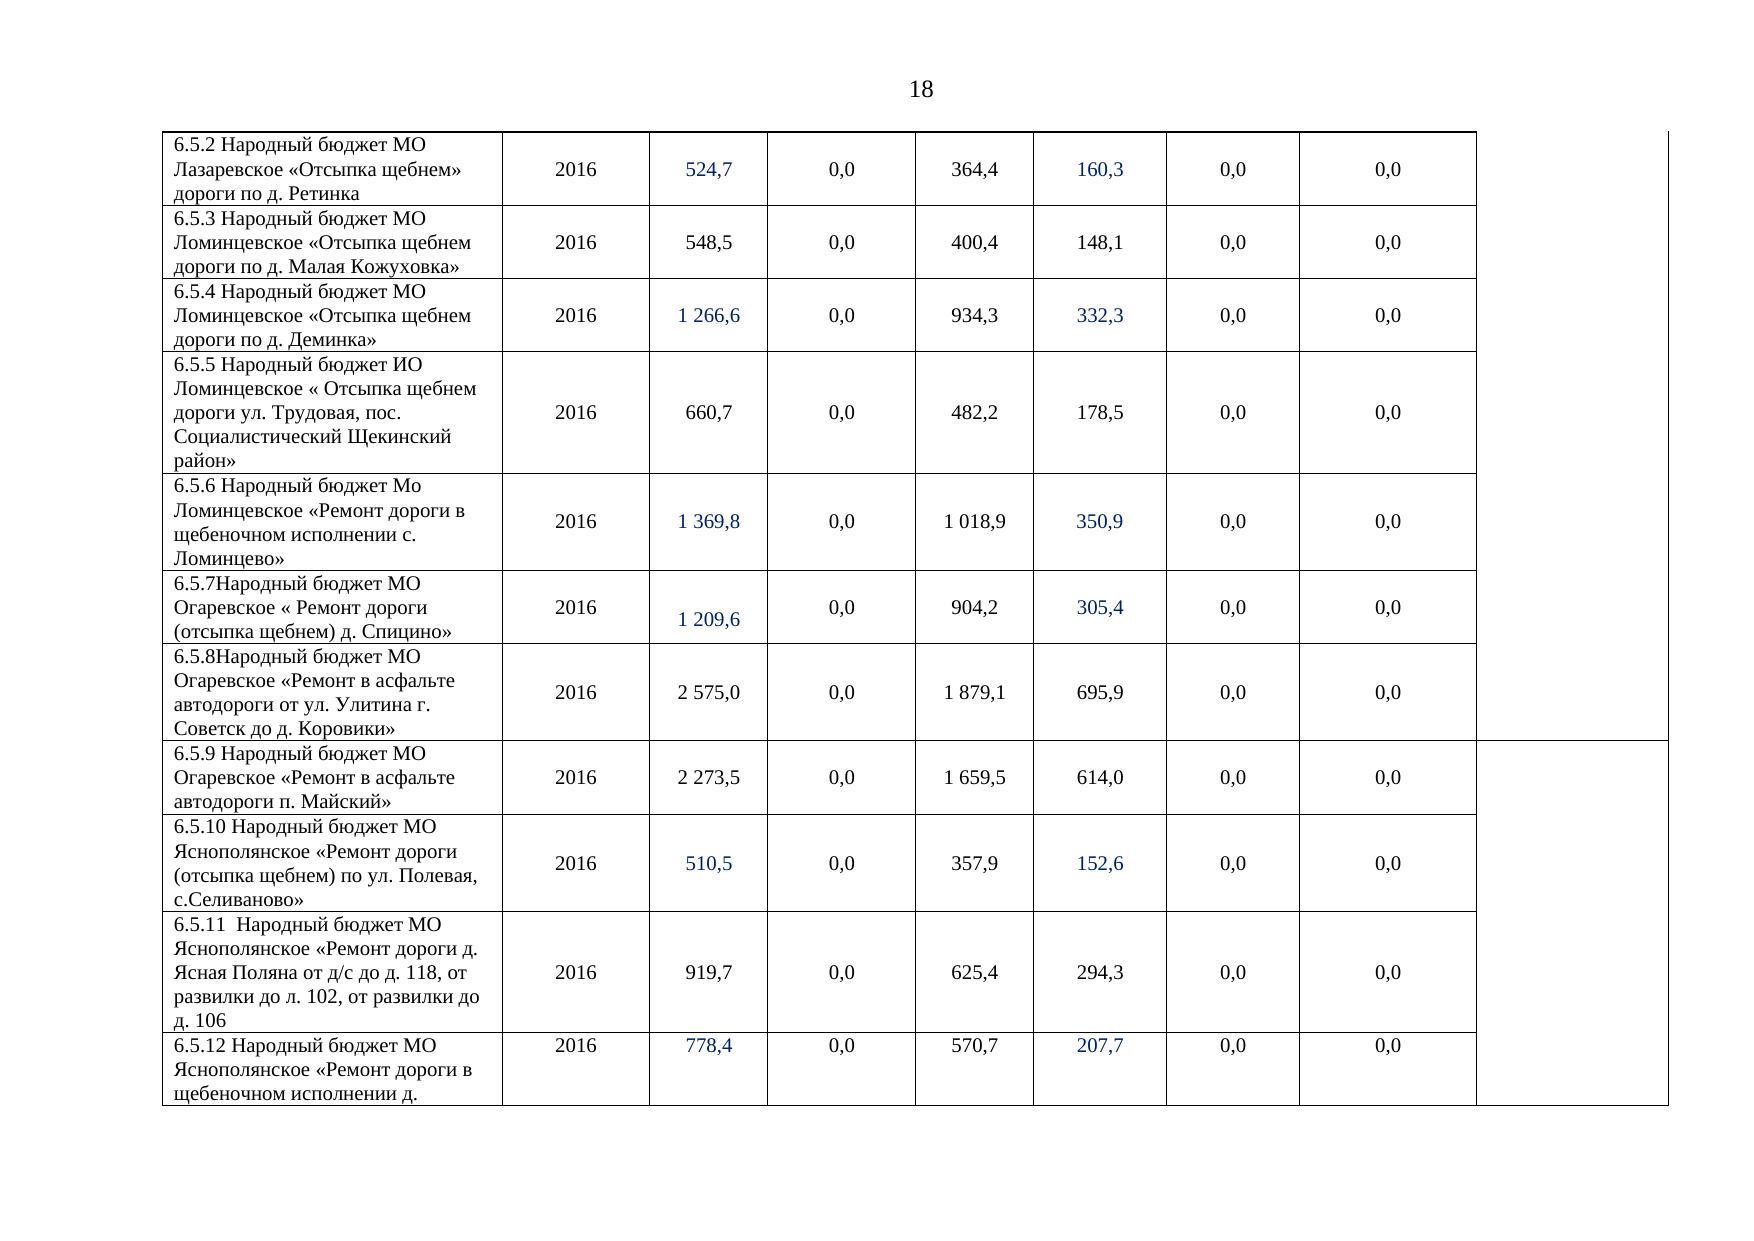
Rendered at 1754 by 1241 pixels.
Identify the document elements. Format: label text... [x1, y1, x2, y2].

table_cell 400,4 [916, 206, 1033, 278]
table_cell 6.5.9 Народный бюджет МО Огаревское «Ремонт в асфальте автодороги п. Майский» [163, 741, 502, 813]
table_cell 934,3 [916, 279, 1033, 351]
table_cell 0,0 [768, 571, 915, 643]
table_cell 178,5 [1034, 352, 1166, 472]
table_cell 919,7 [650, 912, 767, 1032]
table_cell 0,0 [768, 1033, 915, 1105]
table_cell 904,2 [916, 571, 1033, 643]
table_cell 0,0 [1167, 279, 1299, 351]
table_cell 148,1 [1034, 206, 1166, 278]
table_cell 6.5.4 Народный бюджет МО Ломинцевское «Отсыпка щебнем дороги по д. Деминка» [163, 279, 502, 351]
table_cell 160,3 [1034, 133, 1166, 204]
table_cell 625,4 [916, 912, 1033, 1032]
table_cell 2016 [503, 133, 649, 204]
table_cell 0,0 [1300, 352, 1476, 472]
table_cell 2016 [503, 912, 649, 1032]
table_cell 482,2 [916, 352, 1033, 472]
table_cell 6.5.6 Народный бюджет Мо Ломинцевское «Ремонт дороги в щебеночном исполнении с. Ломинцево» [163, 474, 502, 570]
table_cell 6.5.3 Народный бюджет МО Ломинцевское «Отсыпка щебнем дороги по д. Малая Кожуховка» [163, 206, 502, 278]
table_cell 2016 [503, 279, 649, 351]
table_cell 357,9 [916, 815, 1033, 911]
table_cell 364,4 [916, 133, 1033, 204]
table_cell 0,0 [1167, 1033, 1299, 1105]
table_cell 510,5 [650, 815, 767, 911]
table_cell 0,0 [1167, 571, 1299, 643]
table_cell 0,0 [768, 815, 915, 911]
table_cell 0,0 [1167, 133, 1299, 204]
table_cell 524,7 [650, 133, 767, 204]
table_cell 0,0 [1167, 741, 1299, 813]
table_cell [1477, 741, 1668, 1105]
table_cell 1 209,6 [650, 571, 767, 643]
table_cell 0,0 [768, 279, 915, 351]
table_cell 2016 [503, 741, 649, 813]
table_cell 0,0 [1167, 206, 1299, 278]
table_cell 6.5.11 Народный бюджет МО Яснополянское «Ремонт дороги д. Ясная Поляна от д/с до д. 118, от развилки до л. 102, от развилки до д. 106 [163, 912, 502, 1032]
table_cell 0,0 [1300, 1033, 1476, 1105]
table_cell 152,6 [1034, 815, 1166, 911]
table_cell 1 018,9 [916, 474, 1033, 570]
table_cell 0,0 [768, 741, 915, 813]
table_cell 2016 [503, 1033, 649, 1105]
table_cell 0,0 [1300, 206, 1476, 278]
table_cell 6.5.2 Народный бюджет МО Лазаревское «Отсыпка щебнем» дороги по д. Ретинка [163, 133, 502, 204]
table_cell 0,0 [768, 644, 915, 740]
table_cell 0,0 [768, 133, 915, 204]
table_cell 2016 [503, 352, 649, 472]
table_cell 0,0 [1167, 352, 1299, 472]
table_cell 0,0 [768, 912, 915, 1032]
table_cell 0,0 [1167, 644, 1299, 740]
table_cell 778,4 [650, 1033, 767, 1105]
table_cell 0,0 [1167, 474, 1299, 570]
table_cell 0,0 [1300, 133, 1476, 204]
table_cell 2 575,0 [650, 644, 767, 740]
table_cell 350,9 [1034, 474, 1166, 570]
table_cell 2 273,5 [650, 741, 767, 813]
table_cell 570,7 [916, 1033, 1033, 1105]
table_cell 6.5.5 Народный бюджет ИО Ломинцевское « Отсыпка щебнем дороги ул. Трудовая, пос. Социалистический Щекинский район» [163, 352, 502, 472]
table_cell 0,0 [1300, 474, 1476, 570]
table_cell 2016 [503, 644, 649, 740]
table_cell 0,0 [1300, 815, 1476, 911]
table_cell 1 369,8 [650, 474, 767, 570]
table_cell 0,0 [1300, 741, 1476, 813]
table_cell 0,0 [1167, 815, 1299, 911]
table_cell 305,4 [1034, 571, 1166, 643]
table_cell 614,0 [1034, 741, 1166, 813]
table_cell 207,7 [1034, 1033, 1166, 1105]
table_cell 695,9 [1034, 644, 1166, 740]
table_cell 2016 [503, 206, 649, 278]
table_cell 0,0 [1300, 279, 1476, 351]
table_cell 294,3 [1034, 912, 1166, 1032]
table_cell 0,0 [1300, 644, 1476, 740]
table_cell 0,0 [768, 206, 915, 278]
table_cell 2016 [503, 815, 649, 911]
table_cell 1 879,1 [916, 644, 1033, 740]
table_cell 0,0 [768, 352, 915, 472]
table_cell 6.5.7Народный бюджет МО Огаревское « Ремонт дороги (отсыпка щебнем) д. Спицино» [163, 571, 502, 643]
table_cell [1477, 351, 1668, 740]
table_cell 2016 [503, 571, 649, 643]
table_cell 0,0 [1167, 912, 1299, 1032]
table_cell 0,0 [1300, 912, 1476, 1032]
table_cell 1 266,6 [650, 279, 767, 351]
table_cell 548,5 [650, 206, 767, 278]
table_cell 6.5.8Народный бюджет МО Огаревское «Ремонт в асфальте автодороги от ул. Улитина г. Советск до д. Коровики» [163, 644, 502, 740]
table_cell 1 659,5 [916, 741, 1033, 813]
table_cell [163, 1033, 502, 1105]
table_cell 332,3 [1034, 279, 1166, 351]
table_cell 6.5.10 Народный бюджет МО Яснополянское «Ремонт дороги (отсыпка щебнем) по ул. Полевая, с.Селиваново» [163, 815, 502, 911]
table_cell 0,0 [768, 474, 915, 570]
table_cell 0,0 [1300, 571, 1476, 643]
table_cell 2016 [503, 474, 649, 570]
table_cell 660,7 [650, 352, 767, 472]
